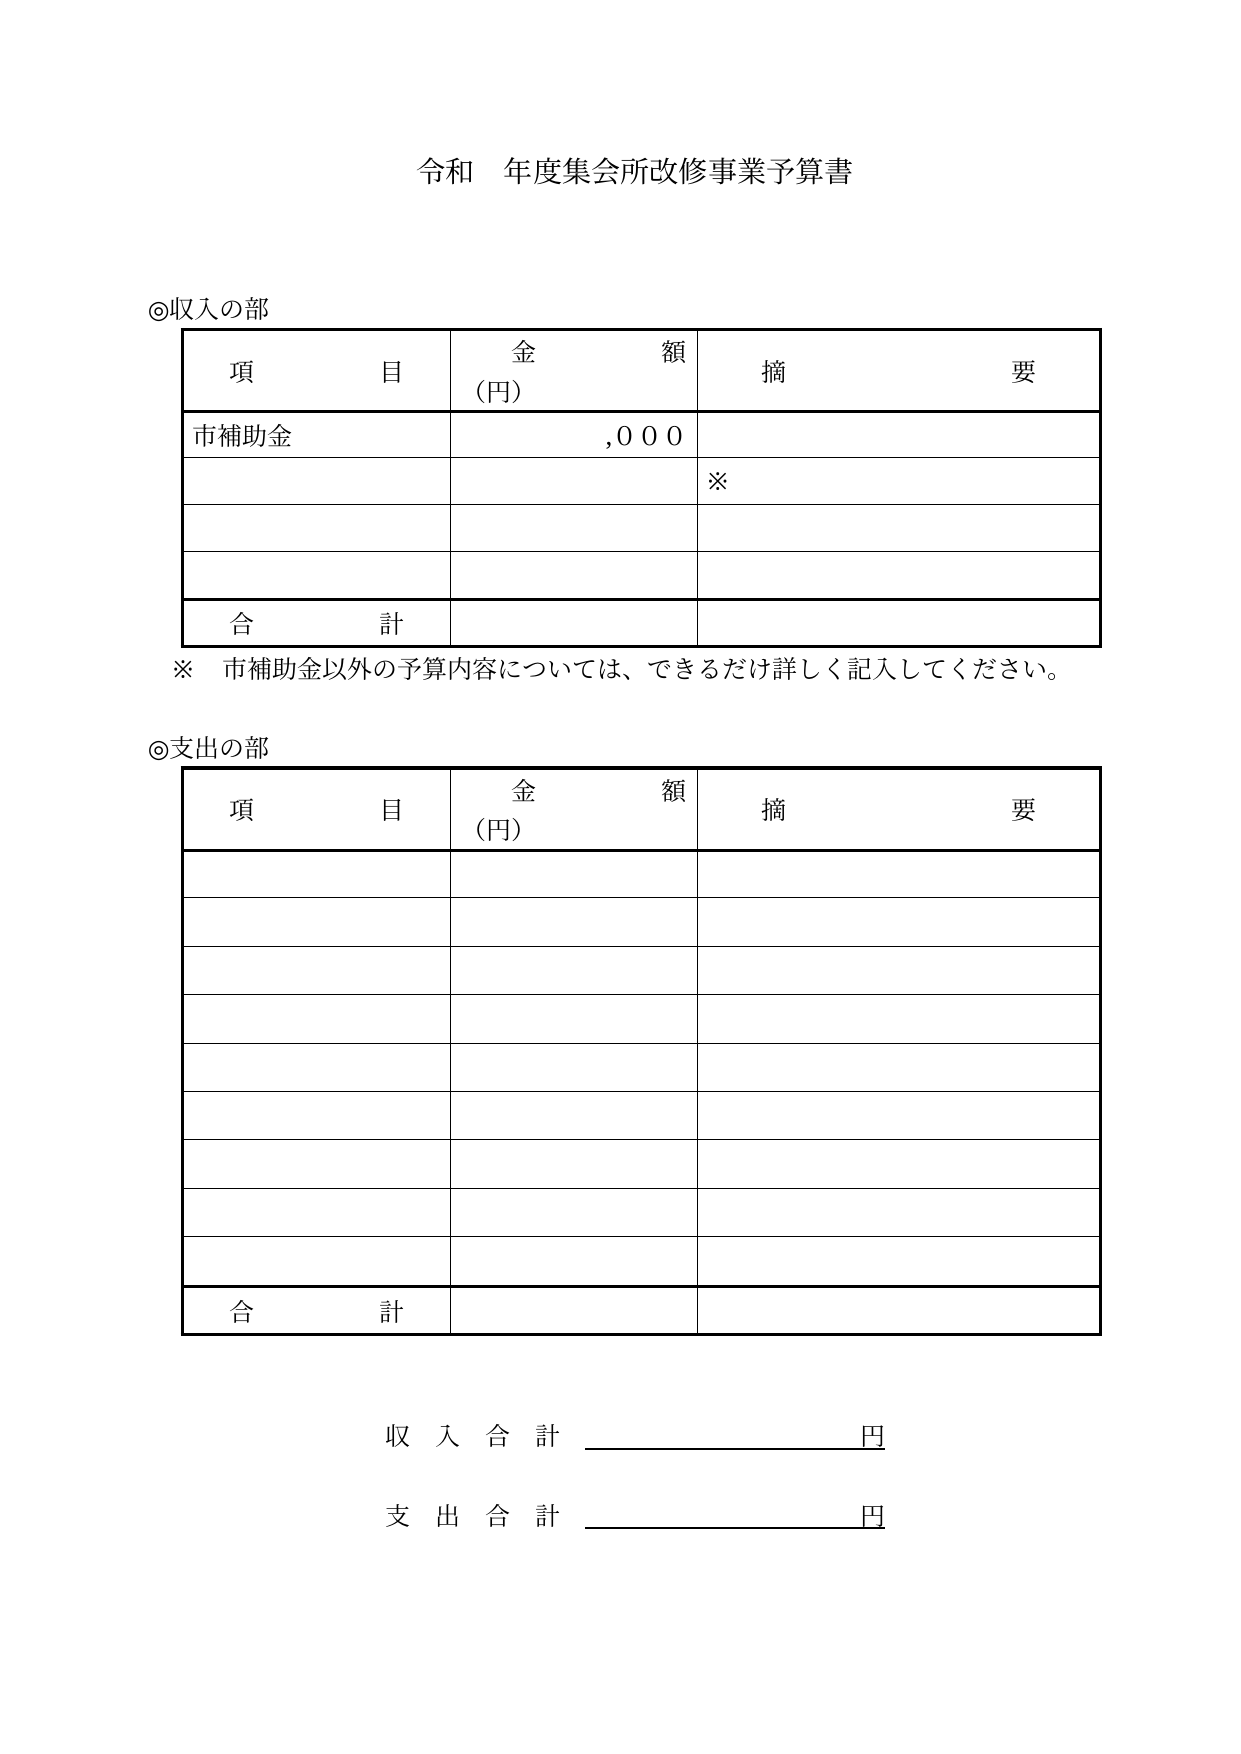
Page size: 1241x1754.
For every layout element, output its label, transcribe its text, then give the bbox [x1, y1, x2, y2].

table_cell [451, 1092, 697, 1139]
table_cell [184, 458, 450, 504]
table_cell [698, 1092, 1099, 1139]
table_cell [451, 1288, 697, 1333]
table_cell [451, 505, 697, 551]
table_header 項 目 [184, 331, 450, 410]
table_cell [698, 601, 1099, 644]
table_cell [451, 1237, 697, 1284]
table_cell [698, 505, 1099, 551]
table_cell [698, 1189, 1099, 1236]
table_cell [184, 1044, 450, 1091]
table_cell [451, 1044, 697, 1091]
table_header 摘 要 [698, 770, 1099, 849]
table_cell [698, 552, 1099, 598]
table_cell [184, 898, 450, 946]
table_cell [698, 852, 1099, 897]
table_cell [451, 601, 697, 644]
text ◎支出の部 [148, 727, 1122, 766]
table_cell [451, 1189, 697, 1236]
table_cell [184, 1140, 450, 1188]
table_cell [184, 1092, 450, 1139]
table_cell [184, 505, 450, 551]
table_cell [184, 995, 450, 1042]
table_cell [698, 1140, 1099, 1188]
table_cell [184, 552, 450, 598]
table_header 金 額 （円） [451, 331, 697, 410]
table_cell [698, 413, 1099, 457]
table_cell [184, 1237, 450, 1284]
table_cell [184, 852, 450, 897]
table_cell ,０００ [451, 413, 697, 457]
table_cell [698, 995, 1099, 1042]
table_cell [698, 947, 1099, 994]
table_cell 合 計 [184, 1288, 450, 1333]
table_cell [184, 1189, 450, 1236]
table_header 項 目 [184, 770, 450, 849]
table_cell [451, 458, 697, 504]
list 市補助金以外の予算内容については、できるだけ詳しく記入してください。 [173, 648, 1122, 687]
table_cell [698, 1288, 1099, 1333]
table_cell [451, 1140, 697, 1188]
table_cell [451, 947, 697, 994]
table_header 摘 要 [698, 331, 1099, 410]
table_cell [451, 552, 697, 598]
table_cell [451, 852, 697, 897]
text ◎収入の部 [148, 288, 1122, 328]
table_header 金 額 （円） [451, 770, 697, 849]
text 支 出 合 計 円 [148, 1494, 1122, 1534]
table_cell 合 計 [184, 601, 450, 644]
table_cell [698, 898, 1099, 946]
text 令和 年度集会所改修事業予算書 [148, 130, 1122, 209]
table_cell [698, 1044, 1099, 1091]
table_cell [451, 898, 697, 946]
table_cell [184, 947, 450, 994]
table_cell [698, 1237, 1099, 1284]
table_cell [451, 995, 697, 1042]
table_cell ※ [698, 458, 1099, 504]
text 収 入 合 計 円 [148, 1415, 1122, 1455]
table_cell 市補助金 [184, 413, 450, 457]
